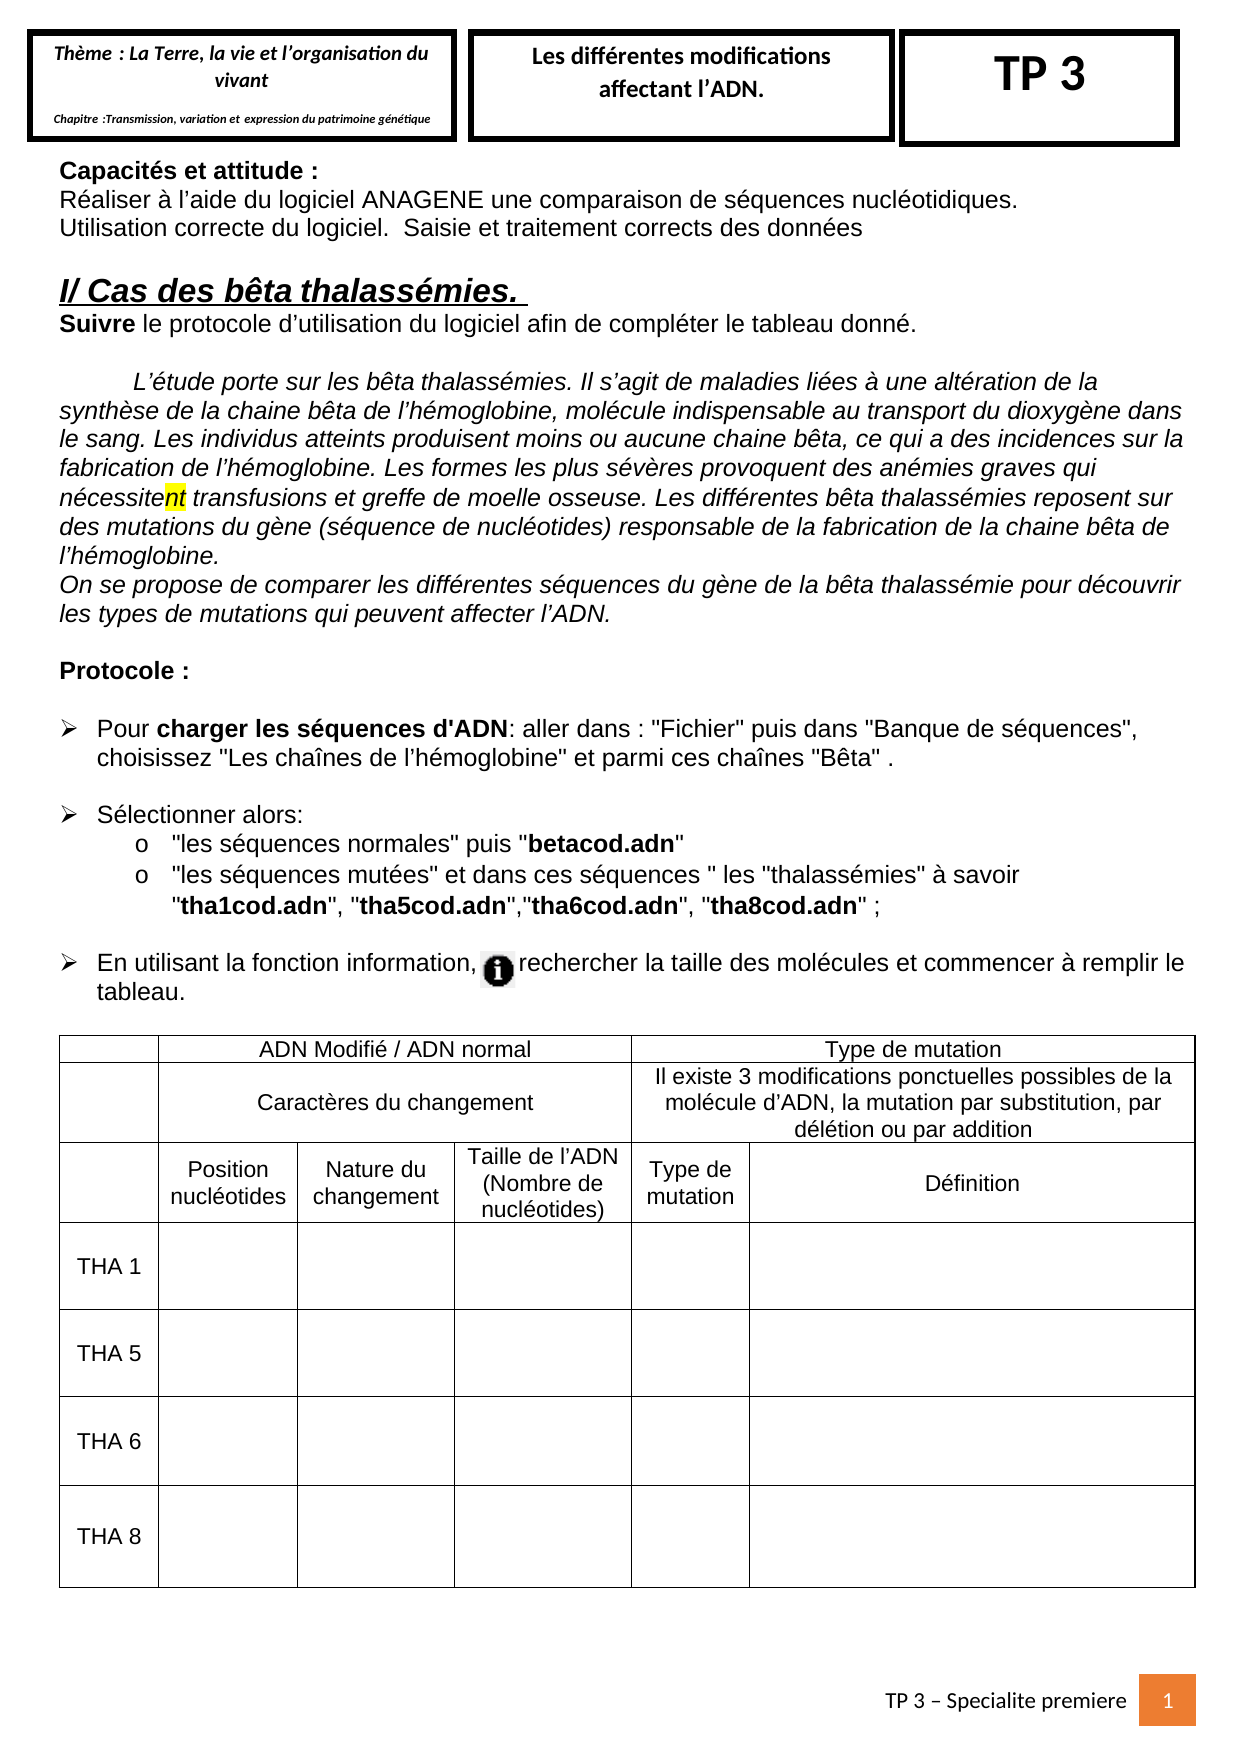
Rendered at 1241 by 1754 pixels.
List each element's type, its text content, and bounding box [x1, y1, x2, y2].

text Suivre le protocole d’utilisation du logiciel afin de compléter le tableau donné. [59, 309, 1196, 338]
list "les séquences normales" puis "betacod.adn" [134, 829, 1196, 860]
table_header [60, 1036, 158, 1062]
list "les séquences mutées" et dans ces séquences " les "thalassémies" à savoir "tha1cod.adn", "tha5cod.adn","tha6cod.adn", "tha8cod.adn" ; [134, 860, 1196, 919]
table_cell Il existe 3 modifications ponctuelles possibles de la molécule d’ADN, la mutation par substitution, par délétion ou par addition [632, 1063, 1194, 1142]
text L’étude porte sur les bêta thalassémies. Il s’agit de maladies liées à une altération de la synthèse de la chaine bêta de l’hémoglobine, molécule indispensable au transport du dioxygène dans le sang. Les individus atteints produisent moins ou aucune chaine bêta, ce qui a des incidences sur la fabrication de l’hémoglobine. Les formes les plus sévères provoquent des anémies graves qui nécessitent transfusions et greffe de moelle osseuse. Les différentes bêta thalassémies reposent sur des mutations du gène (séquence de nucléotides) responsable de la fabrication de la chaine bêta de l’hémoglobine. [59, 367, 1196, 570]
table_cell [298, 1397, 454, 1485]
table_cell Caractères du changement [159, 1063, 631, 1142]
table_cell [298, 1486, 454, 1587]
table_cell [632, 1310, 749, 1396]
table_header ADN Modifié / ADN normal [159, 1036, 631, 1062]
table_cell Taille de l’ADN (Nombre de nucléotides) [455, 1143, 631, 1222]
table_cell Définition [750, 1143, 1194, 1222]
table_cell [159, 1486, 297, 1587]
table_cell [632, 1486, 749, 1587]
list En utilisant la fonction information, rechercher la taille des molécules et commencer à remplir le tableau. [59, 948, 1196, 1006]
table_cell THA 6 [60, 1397, 158, 1485]
table_cell [159, 1397, 297, 1485]
table_cell THA 1 [60, 1223, 158, 1308]
table_cell [750, 1310, 1194, 1396]
table_cell [750, 1397, 1194, 1485]
list Pour charger les séquences d'ADN: aller dans : "Fichier" puis dans "Banque de séquences", choisissez "Les chaînes de l’hémoglobine" et parmi ces chaînes "Bêta" . [59, 714, 1196, 771]
table_cell [632, 1223, 749, 1308]
list Sélectionner alors: [59, 800, 1196, 829]
table_cell [159, 1223, 297, 1308]
table_cell [159, 1310, 297, 1396]
text Réaliser à l’aide du logiciel ANAGENE une comparaison de séquences nucléotidiques. [59, 185, 1196, 213]
table_header Type de mutation [632, 1036, 1194, 1062]
table_cell [455, 1486, 631, 1587]
table_cell [60, 1143, 158, 1222]
table_cell [298, 1310, 454, 1396]
table_cell [455, 1310, 631, 1396]
table_cell [750, 1223, 1194, 1308]
text Capacités et attitude : [59, 29, 1196, 185]
text I/ Cas des bêta thalassémies. [59, 271, 1196, 309]
table_cell [455, 1397, 631, 1485]
table_cell THA 5 [60, 1310, 158, 1396]
text Utilisation correcte du logiciel. Saisie et traitement corrects des données [59, 213, 1196, 242]
table_cell [455, 1223, 631, 1308]
table_cell THA 8 [60, 1486, 158, 1587]
table_cell [632, 1397, 749, 1485]
text On se propose de comparer les différentes séquences du gène de la bêta thalassémie pour découvrir les types de mutations qui peuvent affecter l’ADN. [59, 570, 1196, 627]
table_cell Position nucléotides [159, 1143, 297, 1222]
table_cell Type de mutation [632, 1143, 749, 1222]
table_cell [298, 1223, 454, 1308]
table_cell [60, 1063, 158, 1142]
text Protocole : [59, 656, 1196, 685]
table_cell [750, 1486, 1194, 1587]
table_cell Nature du changement [298, 1143, 454, 1222]
